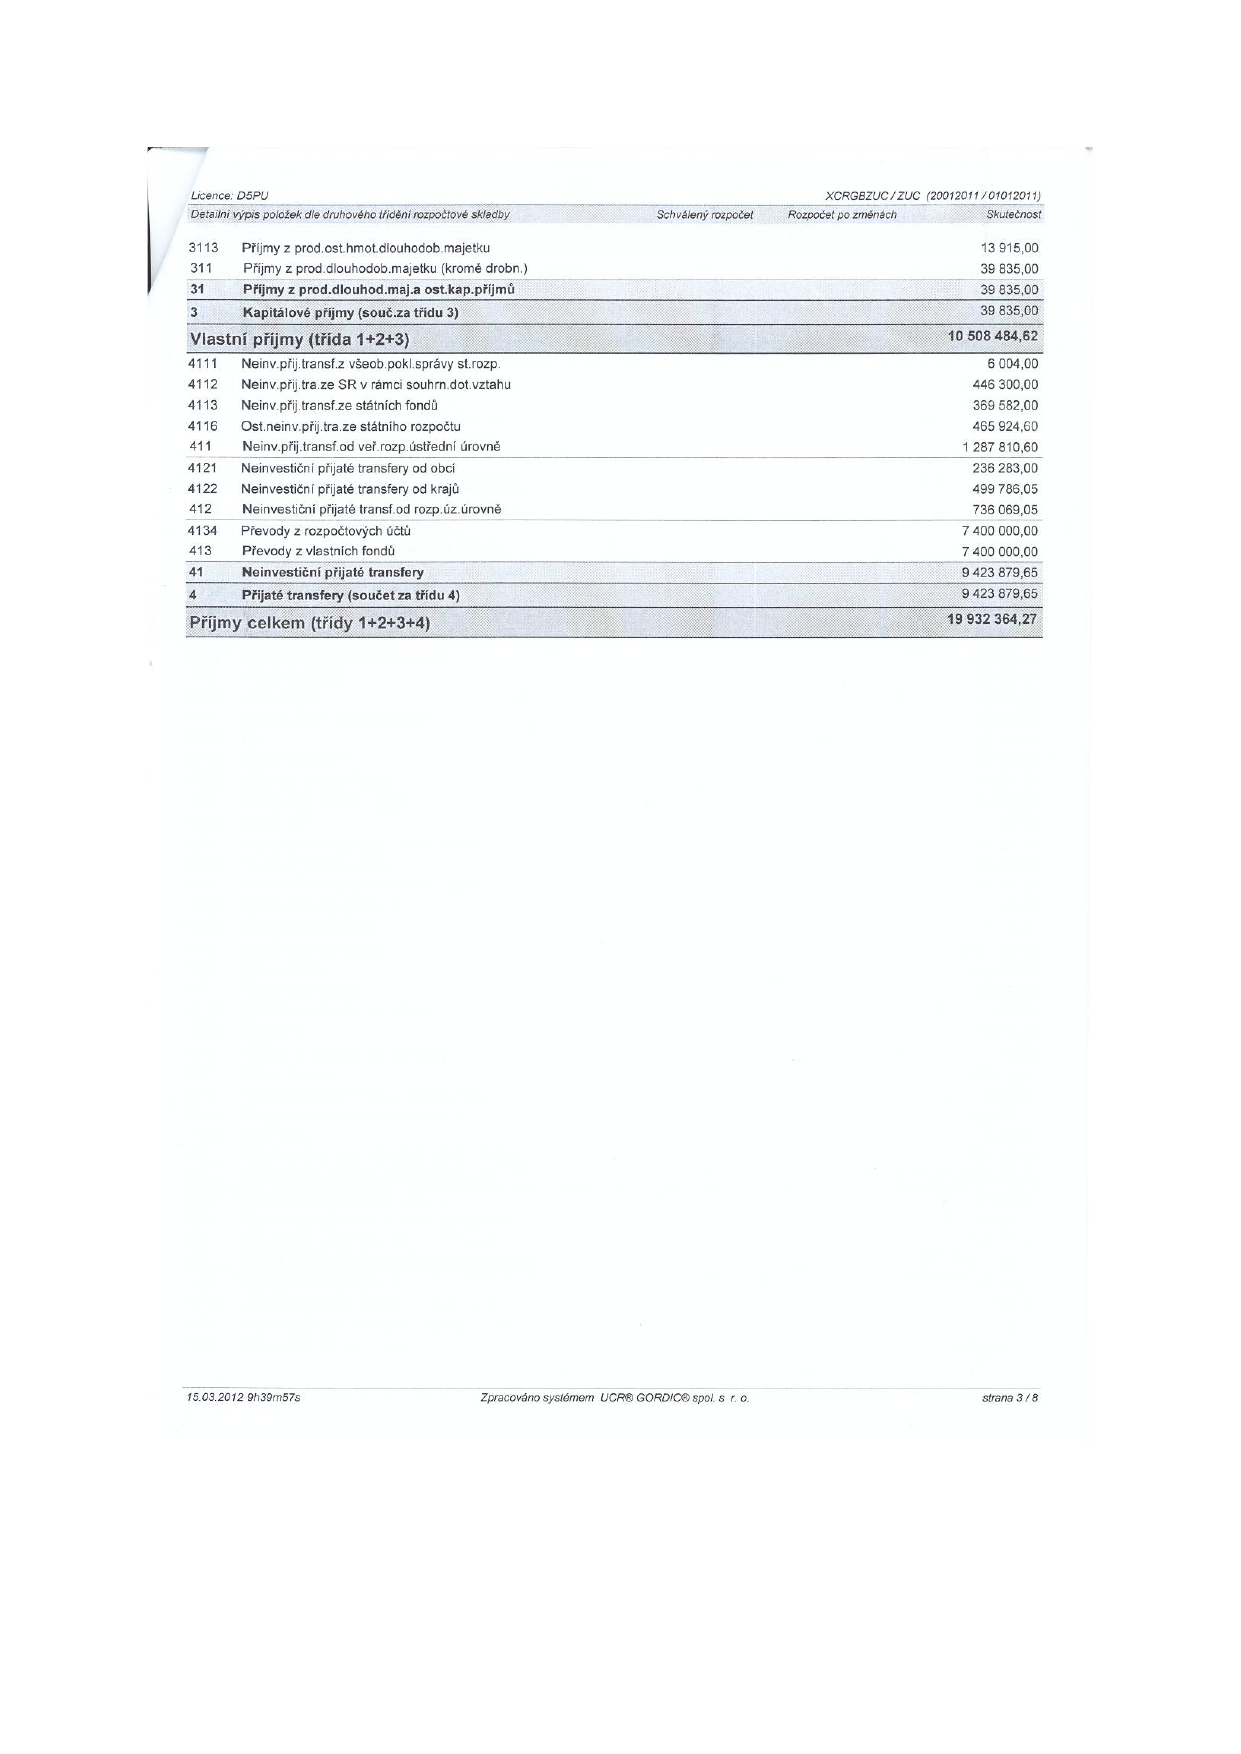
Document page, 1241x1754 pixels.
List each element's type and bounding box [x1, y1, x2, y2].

picture [147, 147, 1093, 1449]
